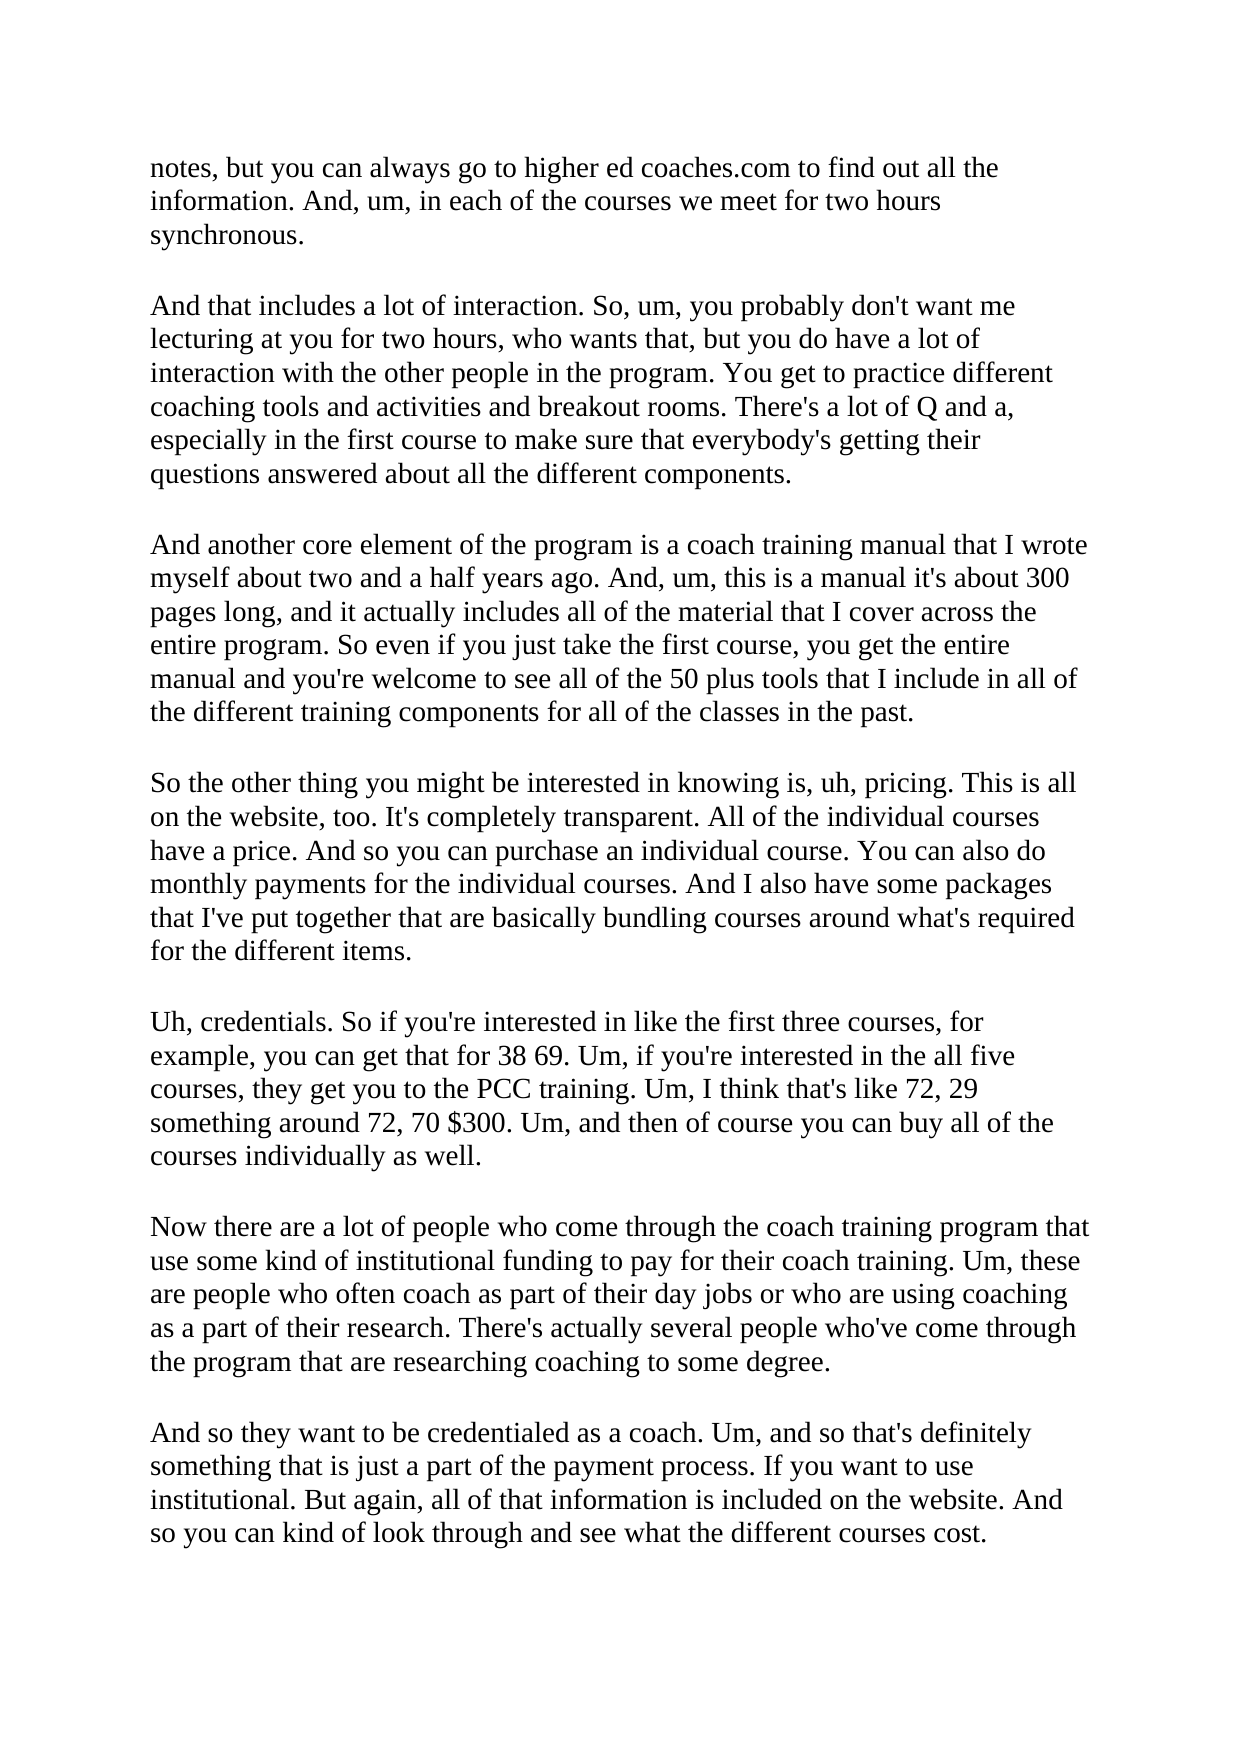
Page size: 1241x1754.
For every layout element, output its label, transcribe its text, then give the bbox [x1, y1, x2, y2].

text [150, 150, 1090, 251]
text And so they want to be credentialed as a coach. Um, and so that's definitely something that is just a part of the payment process. If you want to use institutional. But again, all of that information is included on the website. And so you can kind of look through and see what the different courses cost. [150, 1415, 1090, 1549]
text And that includes a lot of interaction. So, um, you probably don't want me lecturing at you for two hours, who wants that, but you do have a lot of interaction with the other people in the program. You get to practice different coaching tools and activities and breakout rooms. There's a lot of Q and a, especially in the first course to make sure that everybody's getting their questions answered about all the different components. [150, 288, 1090, 489]
text And another core element of the program is a coach training manual that I wrote myself about two and a half years ago. And, um, this is a manual it's about 300 pages long, and it actually includes all of the material that I cover across the entire program. So even if you just take the first course, you get the entire manual and you're welcome to see all of the 50 plus tools that I include in all of the different training components for all of the classes in the past. [150, 527, 1090, 728]
text So the other thing you might be interested in knowing is, uh, pricing. This is all on the website, too. It's completely transparent. All of the individual courses have a price. And so you can purchase an individual course. You can also do monthly payments for the individual courses. And I also have some packages that I've put together that are basically bundling courses around what's required for the different items. [150, 766, 1090, 967]
text Uh, credentials. So if you're interested in like the first three courses, for example, you can get that for 38 69. Um, if you're interested in the all five courses, they get you to the PCC training. Um, I think that's like 72, 29 something around 72, 70 $300. Um, and then of course you can buy all of the courses individually as well. [150, 1004, 1090, 1172]
text Now there are a lot of people who come through the coach training program that use some kind of institutional funding to pay for their coach training. Um, these are people who often coach as part of their day jobs or who are using coaching as a part of their research. There's actually several people who've come through the program that are researching coaching to some degree. [150, 1209, 1090, 1377]
